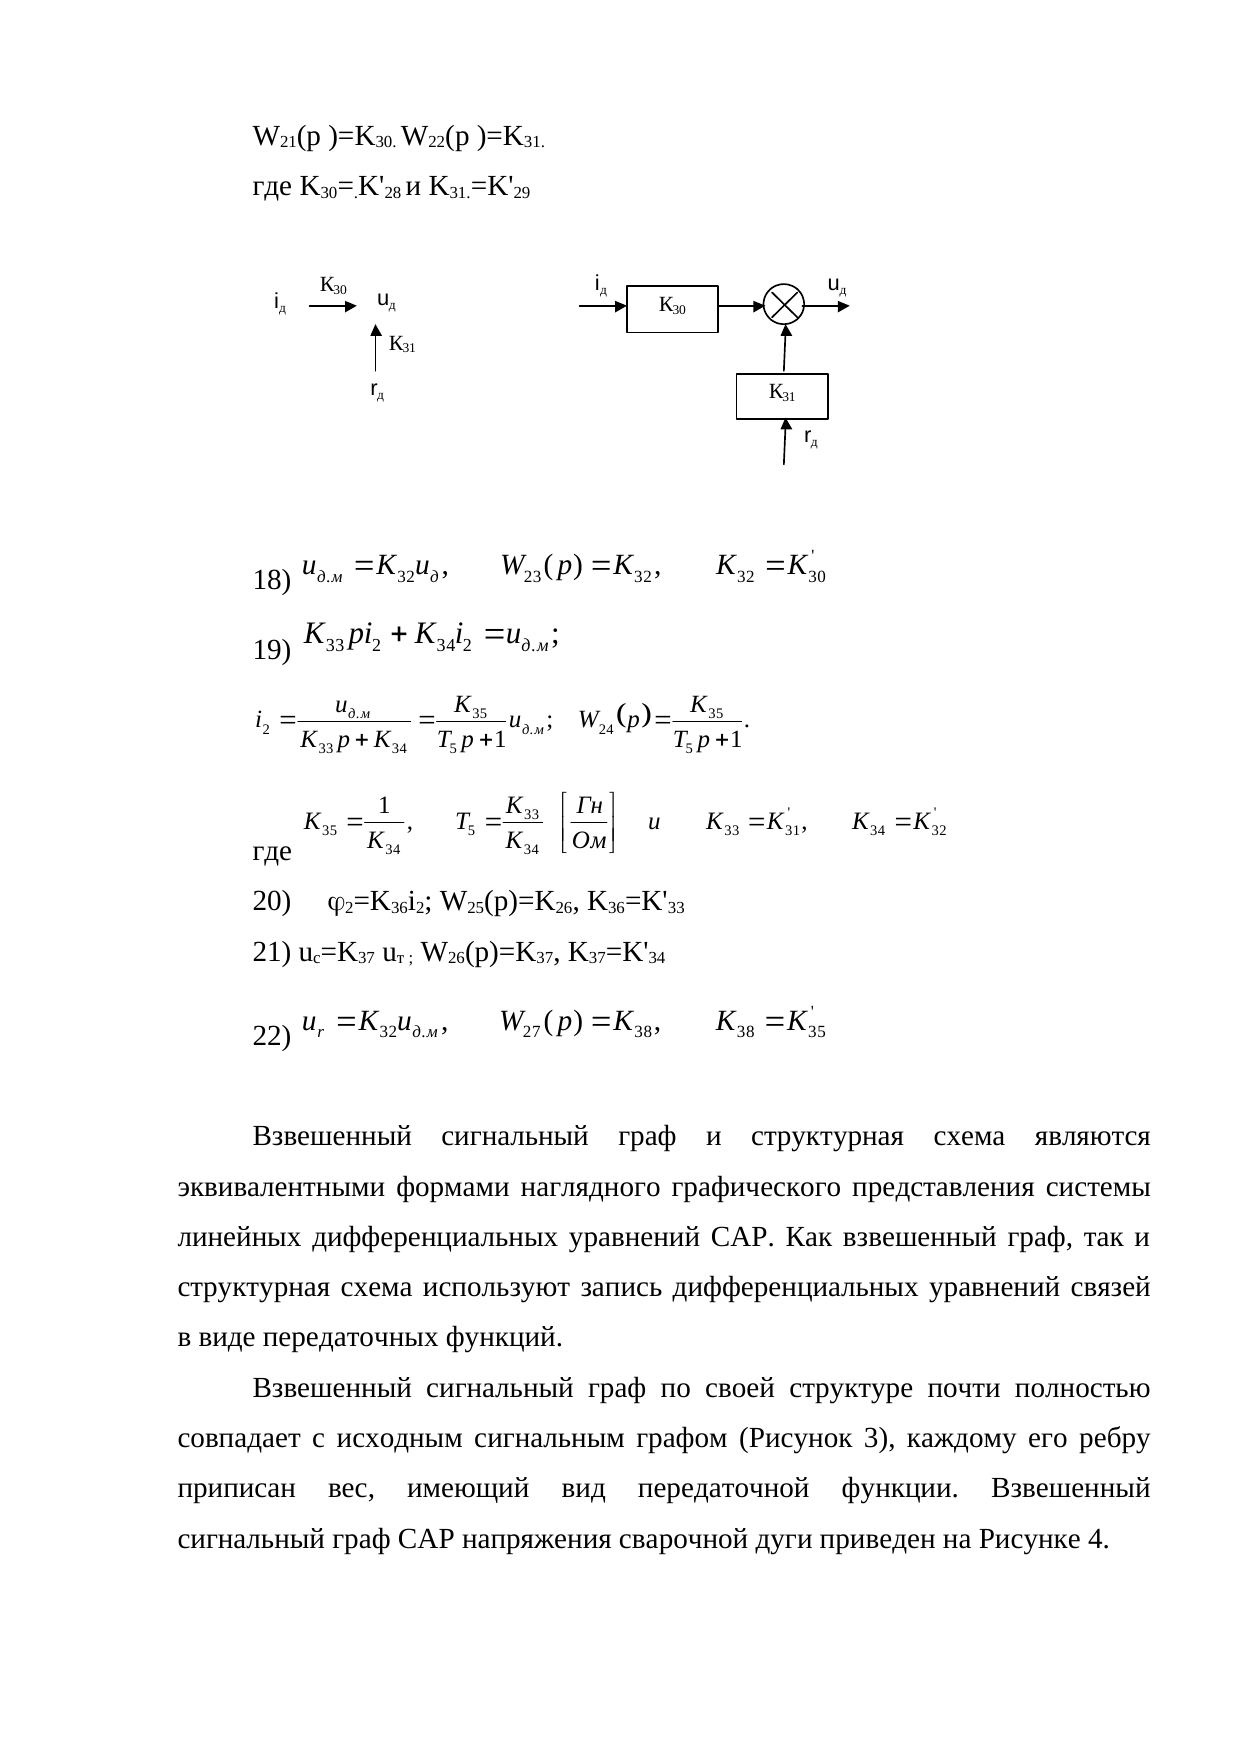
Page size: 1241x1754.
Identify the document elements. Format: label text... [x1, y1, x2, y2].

text W21(p )=K30. W22(p )=K31. [177, 118, 1152, 152]
text где [177, 771, 1152, 866]
text Взвешенный сигнальный граф по своей структуре почти полностью совпадает с исходным сигнальным графом (Рисунок 3), каждому его ребру приписан вес, имеющий вид передаточной функции. Взвешенный сигнальный граф САР напряжения сварочной дуги приведен на Рисунке 4. [177, 1370, 1152, 1554]
text 20) 2=K36i2; W25(p)=K26, K36=K'33 [177, 883, 1152, 917]
text 19) [177, 612, 1152, 666]
text Взвешенный сигнальный граф и структурная схема являются эквивалентными формами наглядного графического представления системы линейных дифференциальных уравнений САР. Как взвешенный граф, так и структурная схема используют запись дифференциальных уравнений связей в виде передаточных функций. [177, 1118, 1152, 1353]
text 21) uс=K37 uт ; W26(p)=K37, K37=K'34 [177, 934, 1152, 967]
text 18) [177, 528, 1152, 596]
text где K30=.K'28 и K31.=K'29 [177, 168, 1152, 202]
text 22) [177, 984, 1152, 1051]
